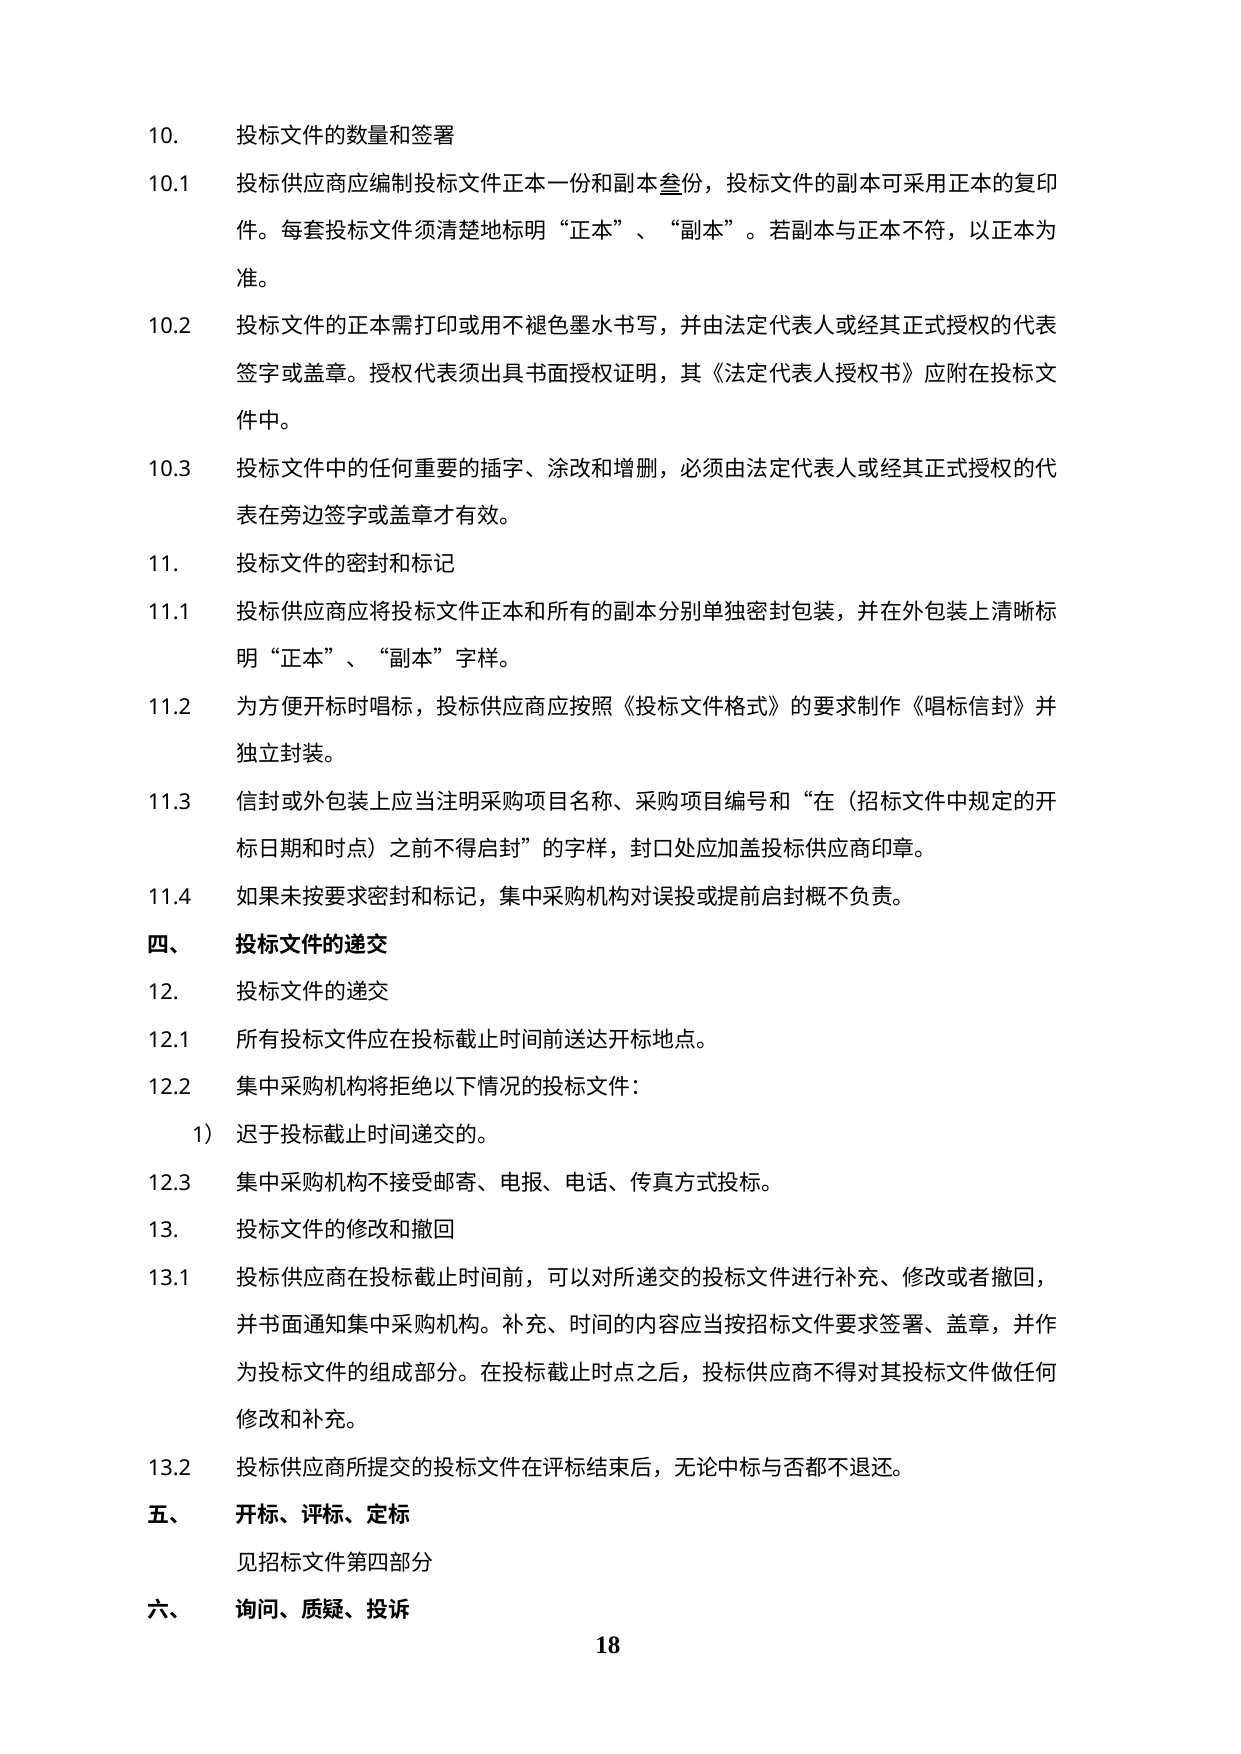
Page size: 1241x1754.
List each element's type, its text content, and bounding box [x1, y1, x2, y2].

text 12.1 所有投标文件应在投标截止时间前送达开标地点。 [148, 1022, 1063, 1053]
text 13.1 投标供应商在投标截止时间前，可以对所递交的投标文件进行补充、修改或者撤回，并书面通知集中采购机构。补充、时间的内容应当按招标文件要求签署、盖章，并作为投标文件的组成部分。在投标截止时点之后，投标供应商不得对其投标文件做任何修改和补充。 [148, 1260, 1060, 1434]
text 五、 开标、评标、定标 [148, 1497, 1060, 1529]
text 13. 投标文件的修改和撤回 [148, 1212, 1060, 1244]
text 六、 询问、质疑、投诉 [148, 1592, 1060, 1624]
text 12.2 集中采购机构将拒绝以下情况的投标文件： [148, 1069, 1060, 1101]
text 12.3 集中采购机构不接受邮寄、电报、电话、传真方式投标。 [148, 1164, 1060, 1196]
text 11.4 如果未按要求密封和标记，集中采购机构对误投或提前启封概不负责。 [148, 879, 1060, 911]
text 四、 投标文件的递交 [148, 927, 1060, 958]
text 见招标文件第四部分 [236, 1545, 1063, 1577]
text 13.2 投标供应商所提交的投标文件在评标结束后，无论中标与否都不退还。 [148, 1450, 1060, 1482]
text 12. 投标文件的递交 [148, 974, 1060, 1006]
text 10.2 投标文件的正本需打印或用不褪色墨水书写，并由法定代表人或经其正式授权的代表签字或盖章。授权代表须出具书面授权证明，其《法定代表人授权书》应附在投标文件中。 [148, 308, 1060, 435]
text 10.3 投标文件中的任何重要的插字、涂改和增删，必须由法定代表人或经其正式授权的代表在旁边签字或盖章才有效。 [148, 451, 1060, 530]
text 11.1 投标供应商应将投标文件正本和所有的副本分别单独密封包装，并在外包装上清晰标明“正本”、“副本”字样。 [148, 594, 1060, 673]
text 10.1 投标供应商应编制投标文件正本一份和副本叁份，投标文件的副本可采用正本的复印件。每套投标文件须清楚地标明“正本”、“副本”。若副本与正本不符，以正本为准。 [148, 166, 1060, 292]
text 11.3 信封或外包装上应当注明采购项目名称、采购项目编号和“在（招标文件中规定的开标日期和时点）之前不得启封”的字样，封口处应加盖投标供应商印章。 [148, 784, 1060, 863]
text 10. 投标文件的数量和签署 [148, 118, 1060, 150]
text 1） 迟于投标截止时间递交的。 [192, 1117, 1063, 1149]
text 11.2 为方便开标时唱标，投标供应商应按照《投标文件格式》的要求制作《唱标信封》并独立封装。 [148, 689, 1060, 768]
text 11. 投标文件的密封和标记 [148, 546, 1060, 578]
